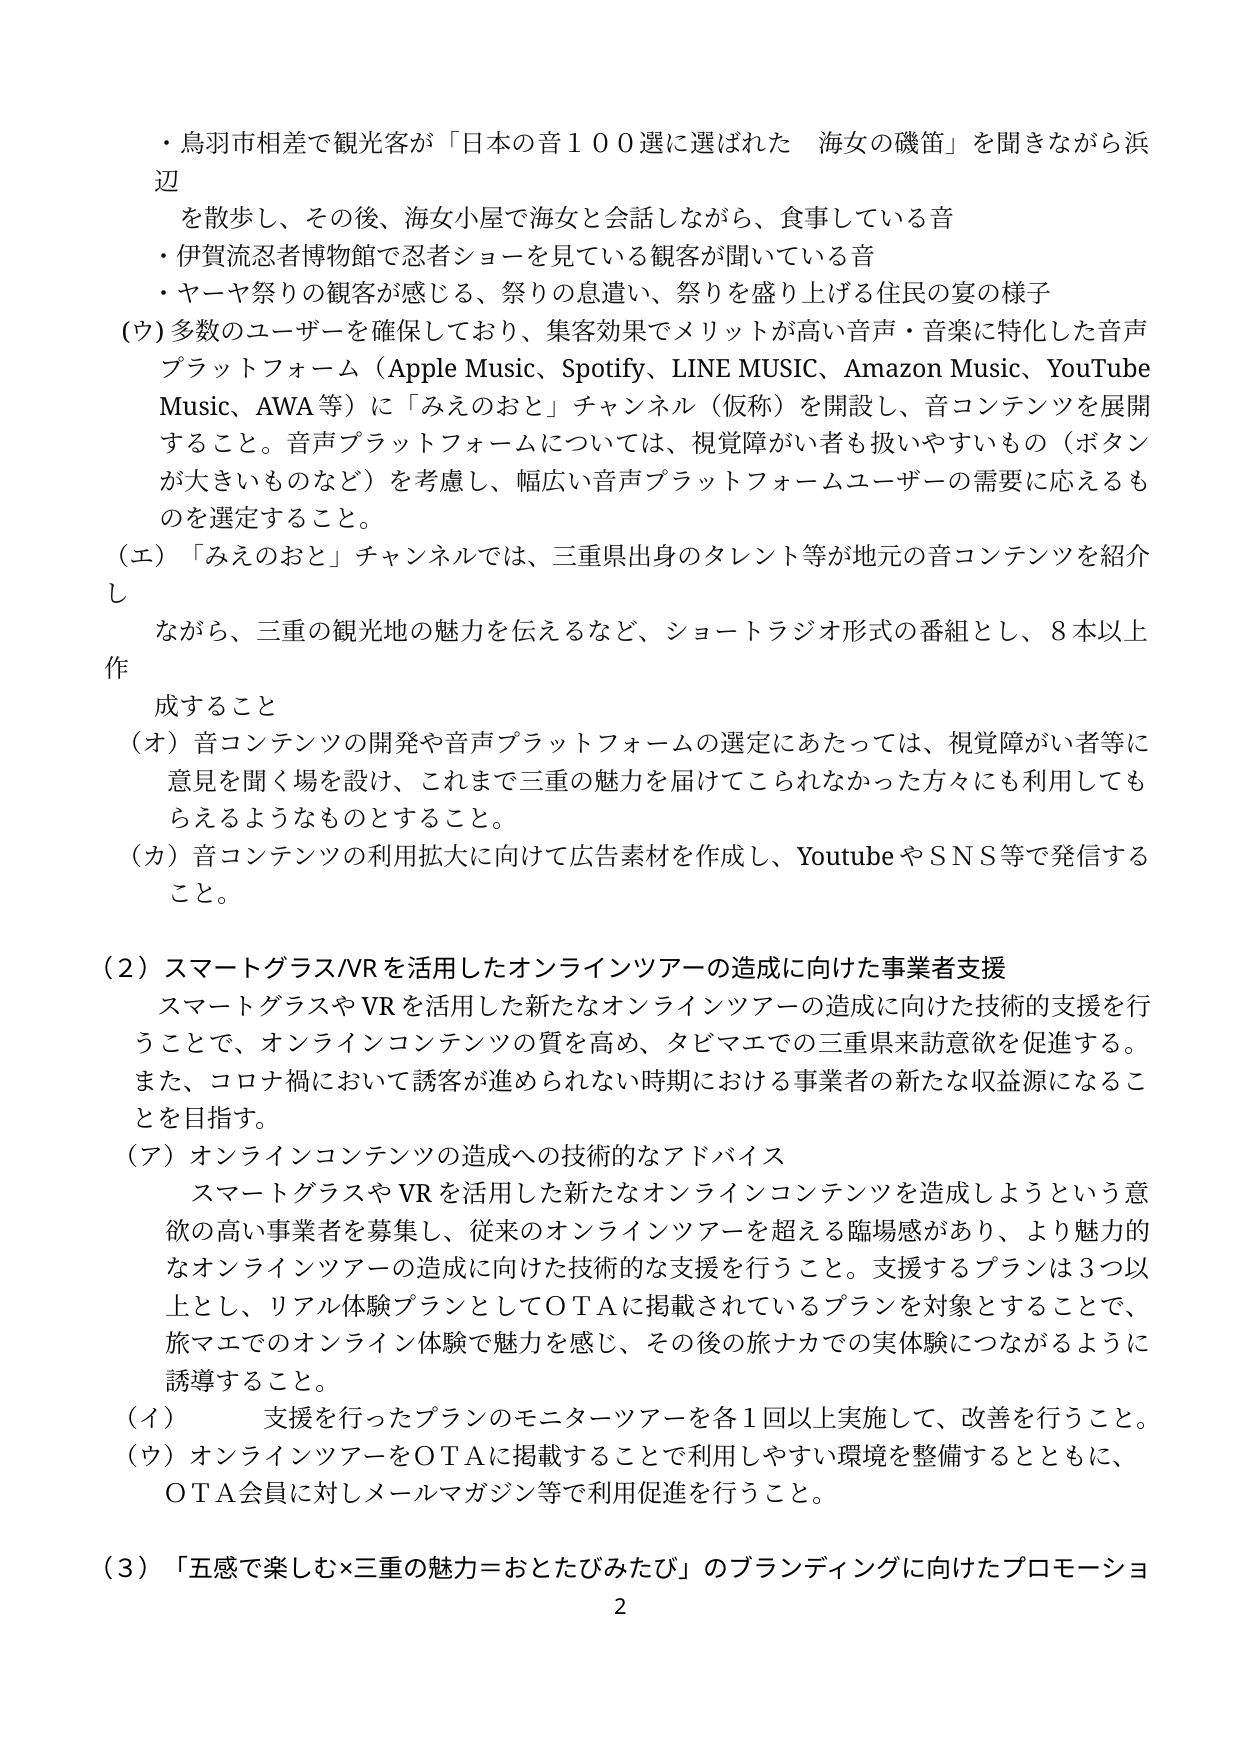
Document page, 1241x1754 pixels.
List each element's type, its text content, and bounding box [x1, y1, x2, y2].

text ・鳥羽市相差で観光客が「日本の音１００選に選ばれた 海女の磯笛」を聞きながら浜辺 [154, 123, 1152, 198]
text を散歩し、その後、海女小屋で海女と会話しながら、食事している音 [154, 198, 1152, 236]
text ＯＴＡ会員に対しメールマガジン等で利用促進を行うこと。 [89, 1473, 1152, 1511]
text （ア）オンラインコンテンツの造成への技術的なアドバイス [89, 1136, 1152, 1173]
text (ウ) 多数のユーザーを確保しており、集客効果でメリットが高い音声・音楽に特化した音声プラットフォーム（Apple Music、Spotify、LINE MUSIC、Amazon Music、YouTube Music、AWA等）に「みえのおと」チャンネル（仮称）を開設し、音コンテンツを展開すること。音声プラットフォームについては、視覚障がい者も扱いやすいもの（ボタンが大きいものなど）を考慮し、幅広い音声プラットフォームユーザーの需要に応えるものを選定すること。 [121, 311, 1152, 536]
text スマートグラスやVRを活用した新たなオンラインコンテンツを造成しようという意欲の高い事業者を募集し、従来のオンラインツアーを超える臨場感があり、より魅力的なオンラインツアーの造成に向けた技術的な支援を行うこと。支援するプランは３つ以上とし、リアル体験プランとしてＯＴＡに掲載されているプランを対象とすることで、旅マエでのオンライン体験で魅力を感じ、その後の旅ナカでの実体験につながるように誘導すること。 [165, 1173, 1152, 1398]
text （エ）「みえのおと」チャンネルでは、三重県出身のタレント等が地元の音コンテンツを紹介し [104, 536, 1152, 611]
text （ウ）オンラインツアーをＯＴＡに掲載することで利用しやすい環境を整備するとともに、 [89, 1436, 1152, 1473]
text ・伊賀流忍者博物館で忍者ショーを見ている観客が聞いている音 [89, 236, 1152, 273]
text 成すること [104, 686, 1152, 723]
text （カ）音コンテンツの利用拡大に向けて広告素材を作成し、YoutubeやＳＮＳ等で発信すること。 [117, 836, 1152, 911]
list 支援を行ったプランのモニターツアーを各１回以上実施して、改善を行うこと。 [114, 1398, 1152, 1436]
text （オ）音コンテンツの開発や音声プラットフォームの選定にあたっては、視覚障がい者等に意見を聞く場を設け、これまで三重の魅力を届けてこられなかった方々にも利用してもらえるようなものとすること。 [117, 723, 1152, 836]
text （２）スマートグラス/VRを活用したオンラインツアーの造成に向けた事業者支援 [89, 948, 1152, 986]
text スマートグラスやVRを活用した新たなオンラインツアーの造成に向けた技術的支援を行うことで、オンラインコンテンツの質を高め、タビマエでの三重県来訪意欲を促進する。また、コロナ禍において誘客が進められない時期における事業者の新たな収益源になることを目指す。 [132, 986, 1152, 1136]
text ながら、三重の観光地の魅力を伝えるなど、ショートラジオ形式の番組とし、８本以上作 [104, 611, 1152, 686]
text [89, 1548, 1152, 1586]
text ・ヤーヤ祭りの観客が感じる、祭りの息遣い、祭りを盛り上げる住民の宴の様子 [89, 273, 1152, 311]
